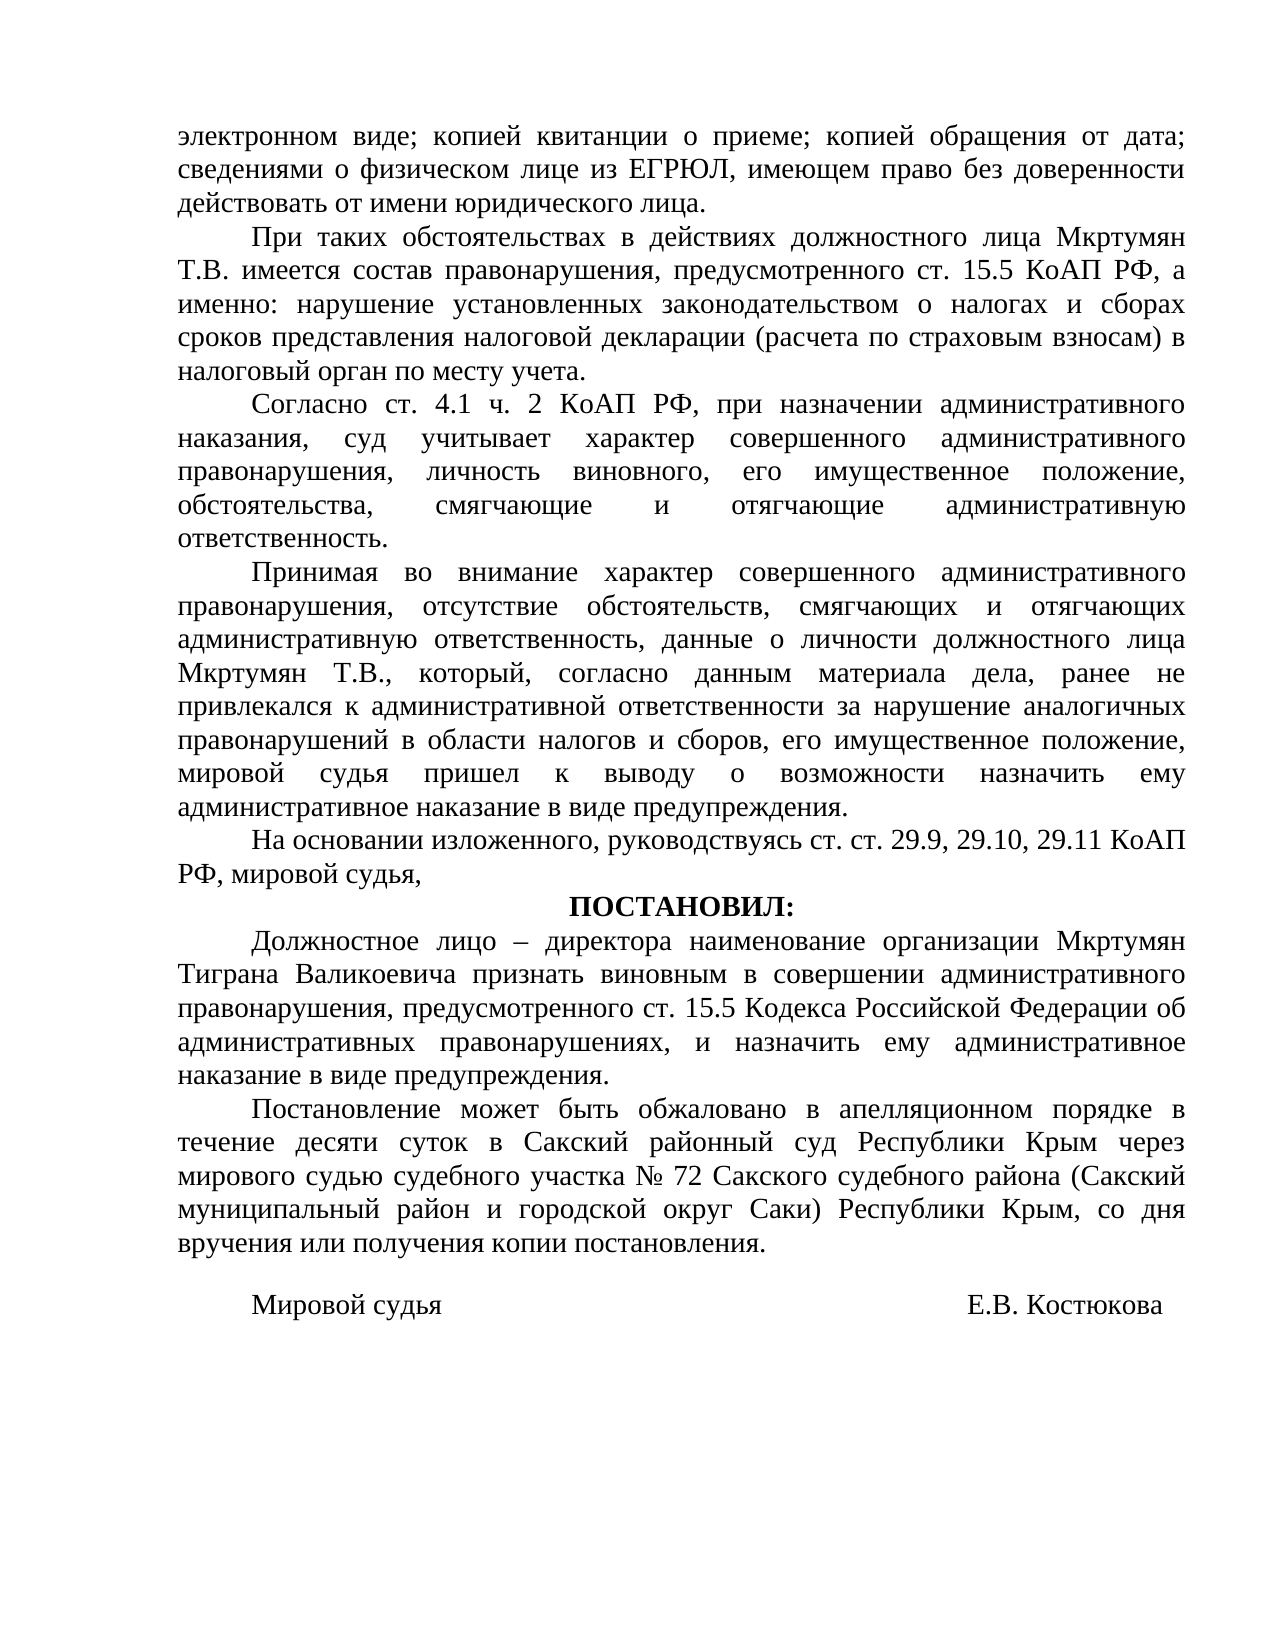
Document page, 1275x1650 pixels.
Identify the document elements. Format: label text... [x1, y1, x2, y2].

text Постановление может быть обжаловано в апелляционном порядке в течение десяти суток в Сакский районный суд Республики Крым через мирового судью судебного участка № 72 Сакского судебного района (Сакский муниципальный район и городской округ Саки) Республики Крым, со дня вручения или получения копии постановления. [177, 1091, 1186, 1258]
text При таких обстоятельствах в действиях должностного лица Мкртумян Т.В. имеется состав правонарушения, предусмотренного ст. 15.5 КоАП РФ, а именно: нарушение установленных законодательством о налогах и сборах сроков представления налоговой декларации (расчета по страховым взносам) в налоговый орган по месту учета. [177, 219, 1186, 386]
text Мировой судья Е.В. Костюкова [177, 1287, 1186, 1321]
text На основании изложенного, руководствуясь ст. ст. 29.9, 29.10, 29.11 КоАП РФ, мировой судья, [177, 822, 1186, 889]
text Принимая во внимание характер совершенного административного правонарушения, отсутствие обстоятельств, смягчающих и отягчающих административную ответственность, данные о личности должностного лица Мкртумян Т.В., который, согласно данным материала дела, ранее не привлекался к административной ответственности за нарушение аналогичных правонарушений в области налогов и сборов, его имущественное положение, мировой судья пришел к выводу о возможности назначить ему административное наказание в виде предупреждения. [177, 554, 1186, 822]
text Должностное лицо – директора наименование организации Мкртумян Тиграна Валикоевича признать виновным в совершении административного правонарушения, предусмотренного ст. 15.5 Кодекса Российской Федерации об административных правонарушениях, и назначить ему административное наказание в виде предупреждения. [177, 923, 1186, 1091]
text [177, 118, 1186, 219]
text Согласно ст. 4.1 ч. 2 КоАП РФ, при назначении административного наказания, суд учитывает характер совершенного административного правонарушения, личность виновного, его имущественное положение, обстоятельства, смягчающие и отягчающие административную ответственность. [177, 386, 1186, 554]
text ПОСТАНОВИЛ: [177, 889, 1186, 923]
